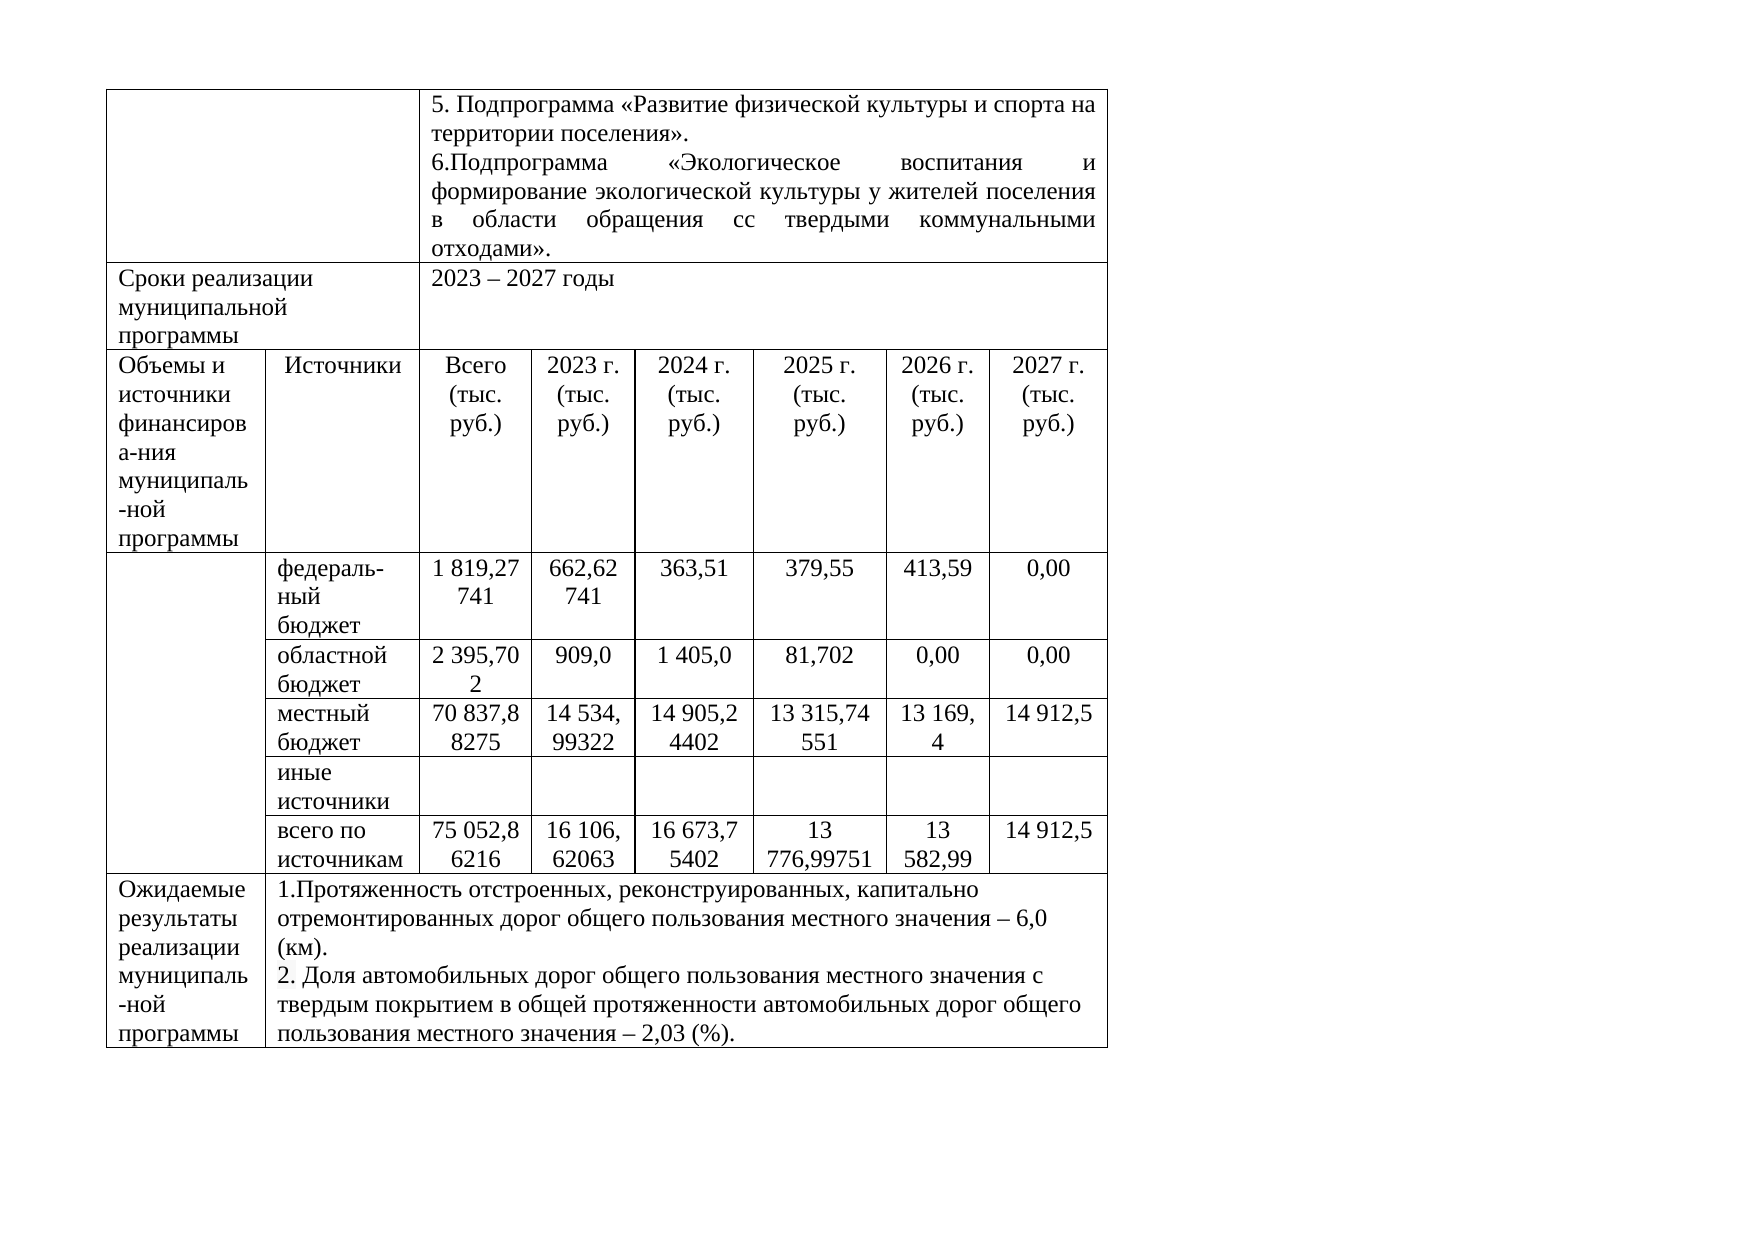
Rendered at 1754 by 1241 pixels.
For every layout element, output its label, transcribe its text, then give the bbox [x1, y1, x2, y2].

table_cell 2025 г. (тыс. руб.) [754, 350, 886, 552]
table_cell 81,702 [754, 640, 886, 697]
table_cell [420, 90, 1107, 262]
table_cell всего по источникам [266, 816, 419, 873]
table_cell 363,51 [636, 553, 753, 639]
table_cell 2026 г. (тыс. руб.) [887, 350, 989, 552]
table_cell 13 776,99751 [754, 816, 886, 873]
table_cell 0,00 [887, 640, 989, 697]
table_cell 413,59 [887, 553, 989, 639]
table_cell 2027 г. (тыс. руб.) [990, 350, 1107, 552]
table_cell 16 673,75402 [636, 816, 753, 873]
table_cell областной бюджет [266, 640, 419, 697]
table_cell 1 405,0 [636, 640, 753, 697]
table_cell 14 912,5 [990, 699, 1107, 756]
table_cell Объемы и источники финансирова-ния муниципаль-ной программы [107, 350, 265, 552]
table_cell 379,55 [754, 553, 886, 639]
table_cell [107, 90, 419, 262]
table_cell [107, 874, 265, 1047]
table_cell 13 169,4 [887, 699, 989, 756]
table_cell Сроки реализации муниципальной программы [107, 263, 419, 349]
table_cell 2023 г. (тыс. руб.) [532, 350, 634, 552]
table_cell Всего (тыс. руб.) [420, 350, 531, 552]
table_cell иные источники [266, 757, 419, 814]
table_cell 1 819,27741 [420, 553, 531, 639]
table_cell местный бюджет [266, 699, 419, 756]
table_cell 14 905,24402 [636, 699, 753, 756]
table_cell 16 106,62063 [532, 816, 634, 873]
table_cell [420, 757, 531, 814]
table_cell 2024 г. (тыс. руб.) [636, 350, 753, 552]
table_cell 0,00 [990, 553, 1107, 639]
table_cell 13 315,74551 [754, 699, 886, 756]
table_cell [887, 757, 989, 814]
table_cell 13 582,99 [887, 816, 989, 873]
table_cell 14 912,5 [990, 816, 1107, 873]
table_cell 70 837,88275 [420, 699, 531, 756]
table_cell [266, 874, 1107, 1047]
table_cell 14 534,99322 [532, 699, 634, 756]
table_cell 2 395,702 [420, 640, 531, 697]
table_cell [532, 757, 634, 814]
table_cell федераль-ный бюджет [266, 553, 419, 639]
table_cell Источники [266, 350, 419, 552]
table_cell 662,62741 [532, 553, 634, 639]
table_cell [990, 757, 1107, 814]
table_cell [107, 553, 265, 873]
table_cell 0,00 [990, 640, 1107, 697]
table_cell [636, 757, 753, 814]
table_cell 75 052,86216 [420, 816, 531, 873]
table_cell [754, 757, 886, 814]
table_cell 909,0 [532, 640, 634, 697]
table_cell 2023 – 2027 годы [420, 263, 1107, 349]
